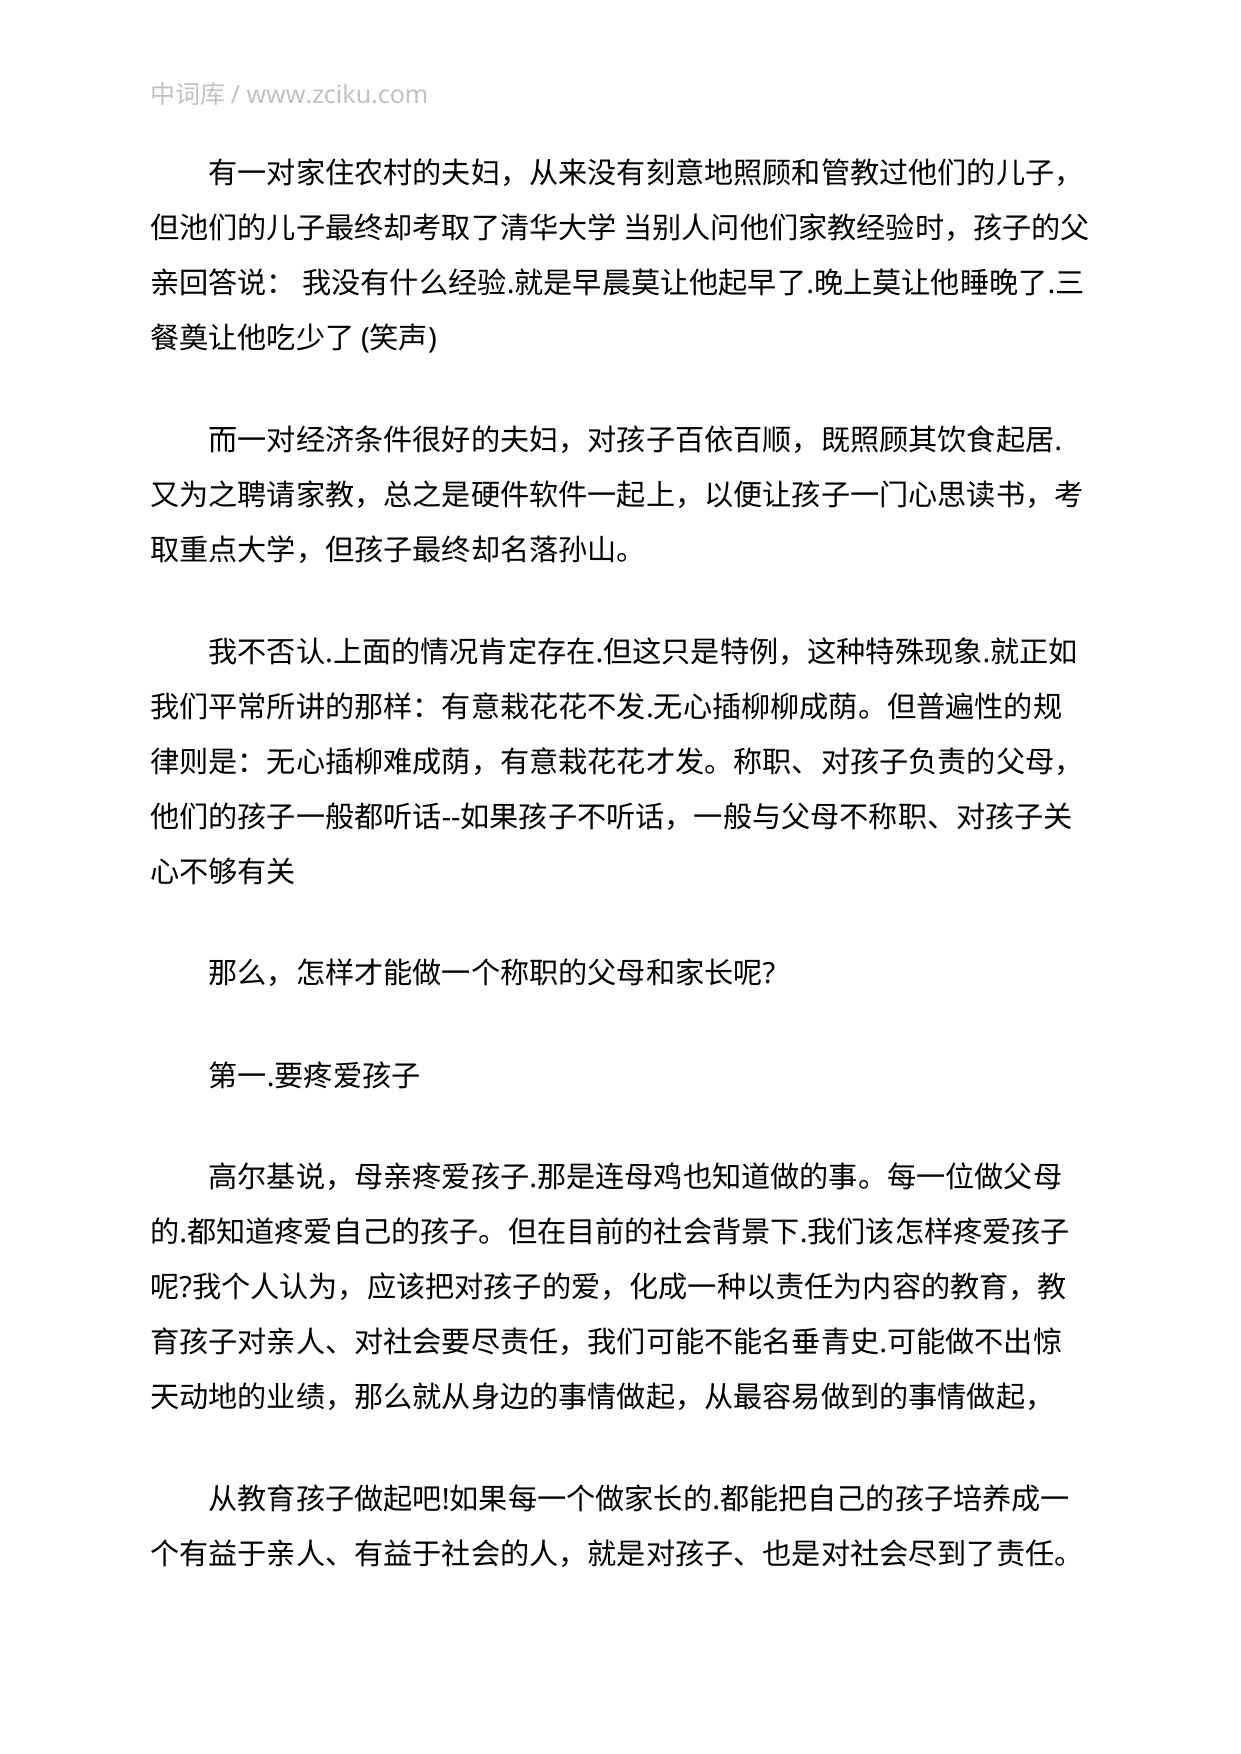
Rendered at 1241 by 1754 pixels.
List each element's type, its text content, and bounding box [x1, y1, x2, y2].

text 从教育孩子做起吧!如果每一个做家长的.都能把自己的孩子培养成一个有益于亲人、有益于社会的人，就是对孩子、也是对社会尽到了责任。 [150, 1476, 1090, 1573]
text 第一.要疼爱孩子 [150, 1052, 1090, 1094]
text 而一对经济条件很好的夫妇，对孩子百依百顺，既照顾其饮食起居.又为之聘请家教，总之是硬件软件一起上，以便让孩子一门心思读书，考取重点大学，但孩子最终却名落孙山。 [150, 417, 1090, 569]
text 那么，怎样才能做一个称职的父母和家长呢? [150, 950, 1090, 992]
text 高尔基说，母亲疼爱孩子.那是连母鸡也知道做的事。每一位做父母的.都知道疼爱自己的孩子。但在目前的社会背景下.我们该怎样疼爱孩子呢?我个人认为，应该把对孩子的爱，化成一种以责任为内容的教育，教育孩子对亲人、对社会要尽责任，我们可能不能名垂青史.可能做不出惊天动地的业绩，那么就从身边的事情做起，从最容易做到的事情做起， [150, 1154, 1090, 1416]
text 我不否认.上面的情况肯定存在.但这只是特例，这种特殊现象.就正如我们平常所讲的那样：有意栽花花不发.无心插柳柳成荫。但普遍性的规律则是：无心插柳难成荫，有意栽花花才发。称职、对孩子负责的父母，他们的孩子一般都听话--如果孩子不听话，一般与父母不称职、对孩子关心不够有关 [150, 628, 1090, 891]
text 有一对家住农村的夫妇，从来没有刻意地照顾和管教过他们的儿子，但池们的儿子最终却考取了清华大学 当别人问他们家教经验时，孩子的父亲回答说： 我没有什么经验.就是早晨莫让他起早了.晚上莫让他睡晚了.三餐奠让他吃少了 (笑声) [150, 150, 1090, 357]
